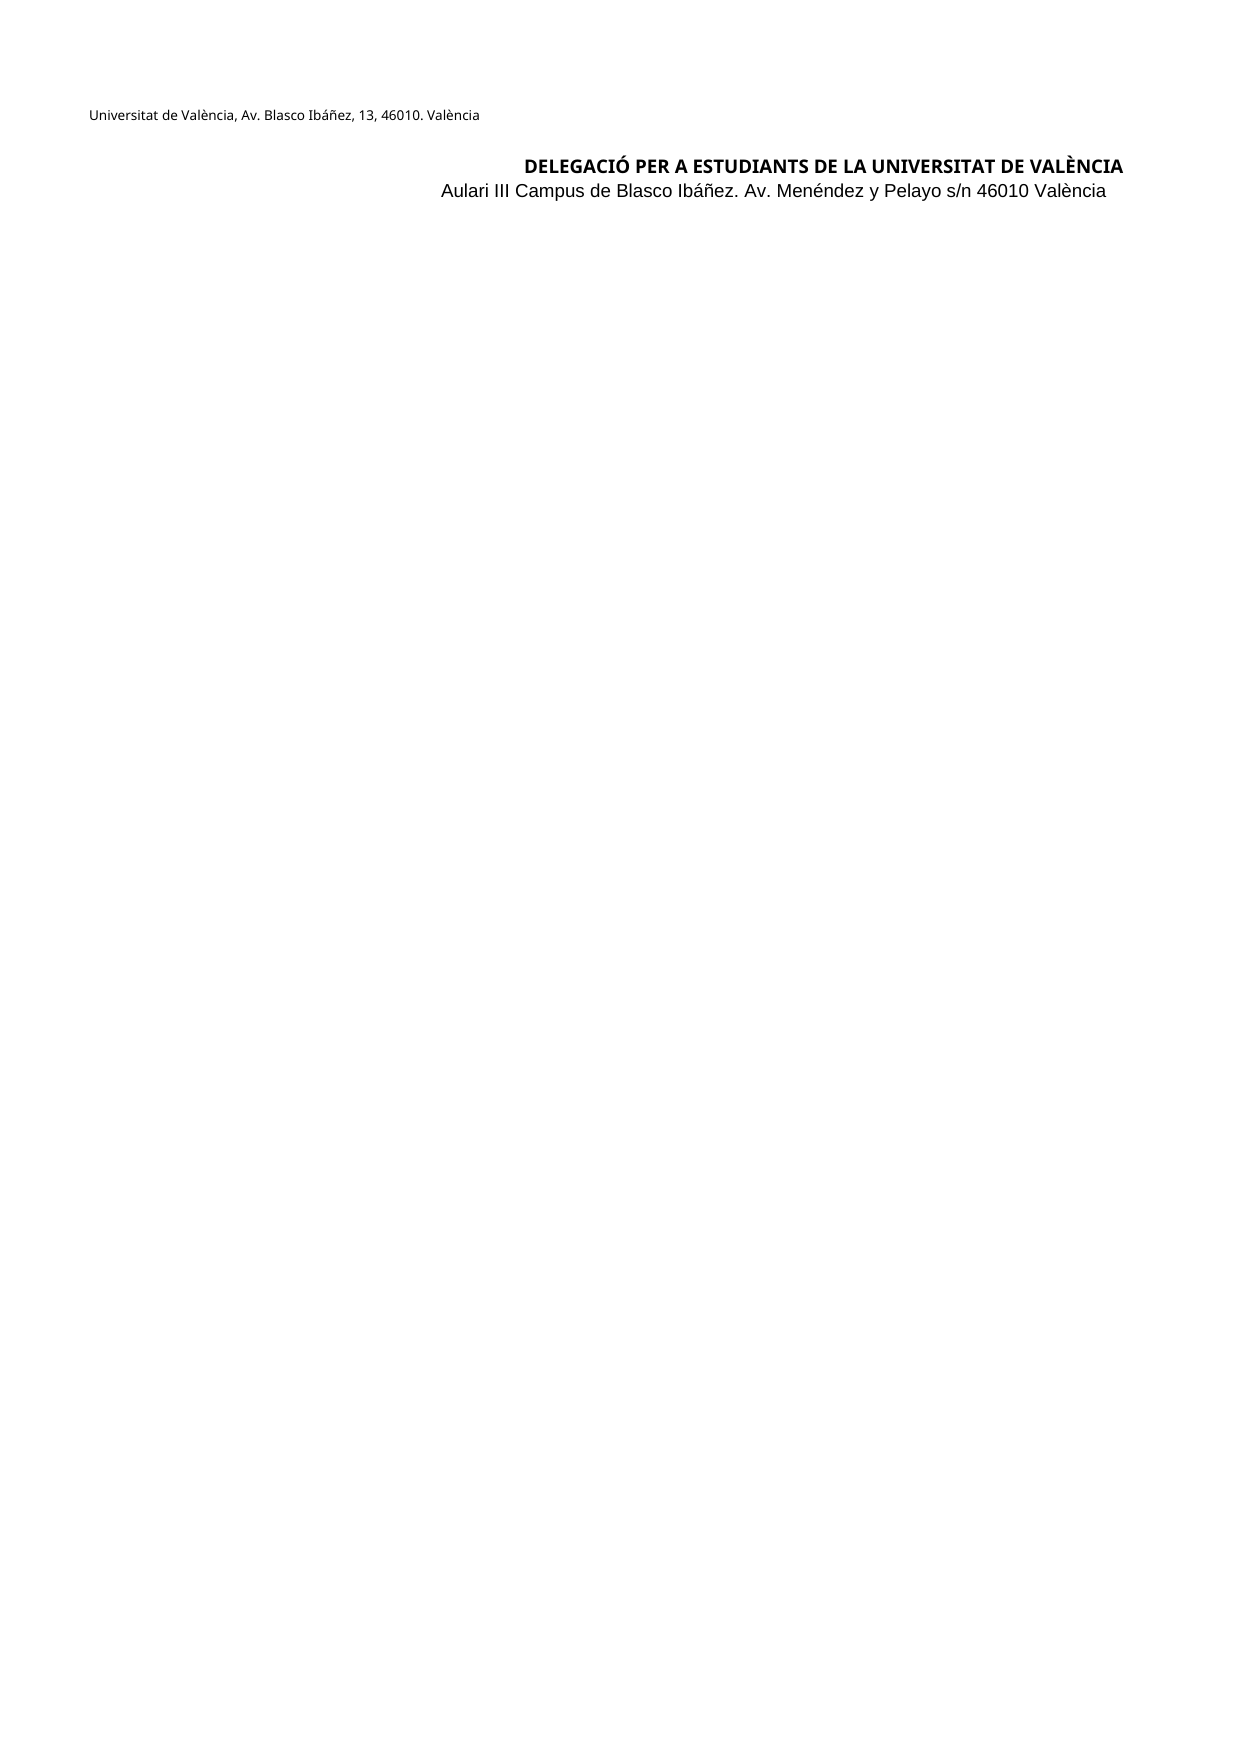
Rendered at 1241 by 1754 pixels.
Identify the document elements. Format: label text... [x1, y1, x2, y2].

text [89, 106, 1152, 125]
subtitle DELEGACIÓ PER A ESTUDIANTS DE LA UNIVERSITAT DE VALÈNCIA [524, 153, 1211, 178]
text Aulari III Campus de Blasco Ibáñez. Av. Menéndez y Pelayo s/n 46010 València [441, 178, 1211, 203]
